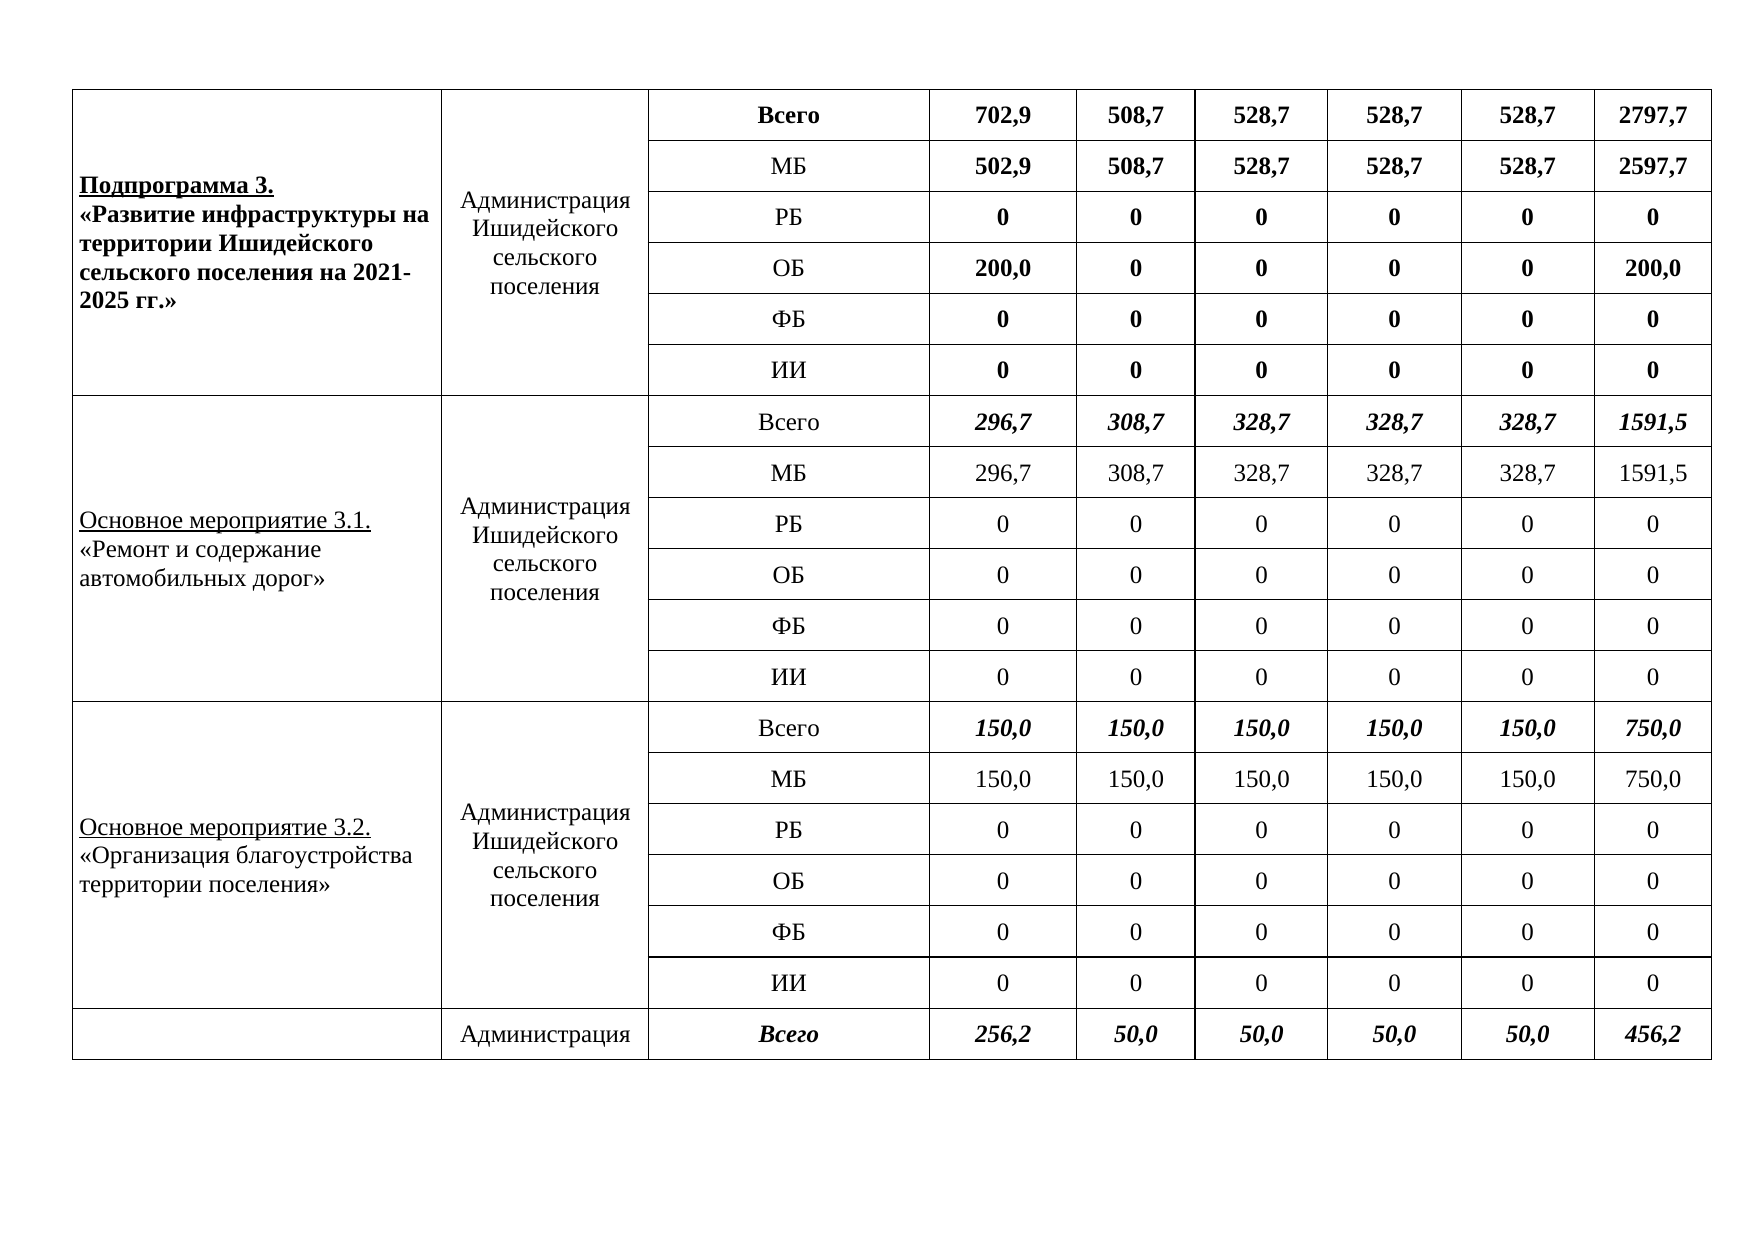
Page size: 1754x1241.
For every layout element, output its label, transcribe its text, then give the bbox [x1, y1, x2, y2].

table_cell 0 [1196, 600, 1327, 650]
table_cell МБ [649, 753, 929, 803]
table_cell 0 [1595, 600, 1711, 650]
table_cell 50,0 [1328, 1009, 1461, 1058]
table_cell 296,7 [930, 396, 1076, 446]
table_cell 0 [1328, 192, 1461, 242]
table_cell 0 [1328, 498, 1461, 548]
table_cell ФБ [649, 294, 929, 344]
table_cell Основное мероприятие 3.2. «Организация благоустройства территории поселения» [73, 702, 441, 1007]
table_cell 0 [1328, 549, 1461, 599]
table_cell 50,0 [1462, 1009, 1594, 1058]
table_cell 1591,5 [1595, 447, 1711, 497]
table_cell Всего [649, 1009, 929, 1058]
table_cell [442, 90, 648, 395]
table_cell 0 [1462, 498, 1594, 548]
table_cell 0 [930, 345, 1076, 395]
table_cell 0 [930, 804, 1076, 854]
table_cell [73, 1009, 441, 1058]
table_cell 0 [1196, 192, 1327, 242]
table_cell 508,7 [1077, 141, 1194, 191]
table_cell 0 [1077, 345, 1194, 395]
table_cell 0 [1595, 192, 1711, 242]
table_cell 0 [1462, 549, 1594, 599]
table_cell 528,7 [1196, 141, 1327, 191]
table_cell 750,0 [1595, 753, 1711, 803]
table_cell 2597,7 [1595, 141, 1711, 191]
table_cell 0 [1462, 958, 1594, 1007]
table_cell 0 [1328, 651, 1461, 701]
table_cell 0 [1462, 192, 1594, 242]
table_cell 502,9 [930, 141, 1076, 191]
table_cell 150,0 [1462, 753, 1594, 803]
table_cell 0 [1077, 192, 1194, 242]
table_cell 0 [1328, 958, 1461, 1007]
table_cell 0 [1328, 243, 1461, 293]
table_cell 702,9 [930, 90, 1076, 140]
table_cell 0 [1462, 600, 1594, 650]
table_cell РБ [649, 804, 929, 854]
table_cell 0 [930, 498, 1076, 548]
table_cell 0 [1595, 855, 1711, 905]
table_cell 308,7 [1077, 447, 1194, 497]
table_cell 750,0 [1595, 702, 1711, 752]
table_cell 0 [1077, 804, 1194, 854]
table_cell 150,0 [930, 702, 1076, 752]
table_cell ИИ [649, 958, 929, 1007]
table_cell 0 [930, 192, 1076, 242]
table_cell 296,7 [930, 447, 1076, 497]
table_cell 150,0 [1196, 702, 1327, 752]
table_cell 50,0 [1196, 1009, 1327, 1058]
table_cell 0 [1595, 549, 1711, 599]
table_cell 0 [1328, 855, 1461, 905]
table_cell ОБ [649, 855, 929, 905]
table_cell 528,7 [1328, 141, 1461, 191]
table_cell 0 [1328, 804, 1461, 854]
table_cell 0 [1328, 294, 1461, 344]
table_cell Всего [649, 90, 929, 140]
table_cell 308,7 [1077, 396, 1194, 446]
table_cell 0 [1595, 651, 1711, 701]
table_cell ИИ [649, 651, 929, 701]
table_cell ФБ [649, 600, 929, 650]
table_cell МБ [649, 447, 929, 497]
table_cell 0 [930, 549, 1076, 599]
table_cell 0 [1077, 600, 1194, 650]
table_cell 0 [930, 651, 1076, 701]
table_cell 0 [1077, 855, 1194, 905]
table_cell 0 [1595, 498, 1711, 548]
table_cell 508,7 [1077, 90, 1194, 140]
table_cell 0 [1077, 498, 1194, 548]
table_cell ФБ [649, 906, 929, 956]
table_cell 0 [1196, 804, 1327, 854]
table_cell 528,7 [1328, 90, 1461, 140]
table_cell 0 [1196, 243, 1327, 293]
table_cell 0 [1462, 651, 1594, 701]
table_cell 0 [930, 600, 1076, 650]
table_cell Всего [649, 396, 929, 446]
table_cell 0 [1077, 651, 1194, 701]
table_cell 328,7 [1196, 447, 1327, 497]
table_cell 0 [1595, 294, 1711, 344]
table_cell 150,0 [1077, 702, 1194, 752]
table_cell Администрация Ишидейского сельского поселения [442, 396, 648, 701]
table_cell 528,7 [1462, 141, 1594, 191]
table_cell 200,0 [1595, 243, 1711, 293]
table_cell ОБ [649, 549, 929, 599]
table_cell 328,7 [1462, 447, 1594, 497]
table_cell 328,7 [1462, 396, 1594, 446]
table_cell 528,7 [1462, 90, 1594, 140]
table_cell 0 [1595, 958, 1711, 1007]
table_cell 0 [1462, 855, 1594, 905]
table_cell 328,7 [1328, 447, 1461, 497]
table_cell 456,2 [1595, 1009, 1711, 1058]
table_cell 200,0 [930, 243, 1076, 293]
table_cell 0 [930, 855, 1076, 905]
table_cell 0 [1196, 498, 1327, 548]
table_cell 0 [1196, 294, 1327, 344]
table_cell 0 [1196, 549, 1327, 599]
table_cell ИИ [649, 345, 929, 395]
table_cell 0 [1328, 906, 1461, 956]
table_cell 0 [1077, 958, 1194, 1007]
table_cell 328,7 [1196, 396, 1327, 446]
table_cell Подпрограмма 3. «Развитие инфраструктуры на территории Ишидейского сельского поселения на 2021-2025 гг.» [73, 90, 441, 395]
table_cell 0 [930, 294, 1076, 344]
table_cell 2797,7 [1595, 90, 1711, 140]
table_cell 0 [1595, 906, 1711, 956]
table_cell 150,0 [930, 753, 1076, 803]
table_cell 0 [1196, 906, 1327, 956]
table_cell Основное мероприятие 3.1. «Ремонт и содержание автомобильных дорог» [73, 396, 441, 701]
table_cell 50,0 [1077, 1009, 1194, 1058]
table_cell 150,0 [1077, 753, 1194, 803]
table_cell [442, 1009, 648, 1058]
table_cell 150,0 [1328, 702, 1461, 752]
table_cell 0 [1595, 345, 1711, 395]
table_cell РБ [649, 192, 929, 242]
table_cell 150,0 [1196, 753, 1327, 803]
table_cell 0 [1196, 855, 1327, 905]
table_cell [442, 702, 648, 1007]
table_cell 0 [930, 958, 1076, 1007]
table_cell 0 [1328, 345, 1461, 395]
table_cell 0 [1462, 906, 1594, 956]
table_cell 0 [1328, 600, 1461, 650]
table_cell 0 [1196, 345, 1327, 395]
table_cell 0 [1077, 243, 1194, 293]
table_cell 0 [1595, 804, 1711, 854]
table_cell ОБ [649, 243, 929, 293]
table_cell 0 [1196, 651, 1327, 701]
table_cell 0 [1077, 906, 1194, 956]
table_cell 0 [1077, 549, 1194, 599]
table_cell 0 [1077, 294, 1194, 344]
table_cell РБ [649, 498, 929, 548]
table_cell 0 [1462, 243, 1594, 293]
table_cell МБ [649, 141, 929, 191]
table_cell 256,2 [930, 1009, 1076, 1058]
table_cell 0 [1462, 294, 1594, 344]
table_cell 150,0 [1462, 702, 1594, 752]
table_cell 0 [1196, 958, 1327, 1007]
table_cell 0 [1462, 804, 1594, 854]
table_cell 0 [930, 906, 1076, 956]
table_cell 328,7 [1328, 396, 1461, 446]
table_cell Всего [649, 702, 929, 752]
table_cell 528,7 [1196, 90, 1327, 140]
table_cell 150,0 [1328, 753, 1461, 803]
table_cell 0 [1462, 345, 1594, 395]
table_cell 1591,5 [1595, 396, 1711, 446]
